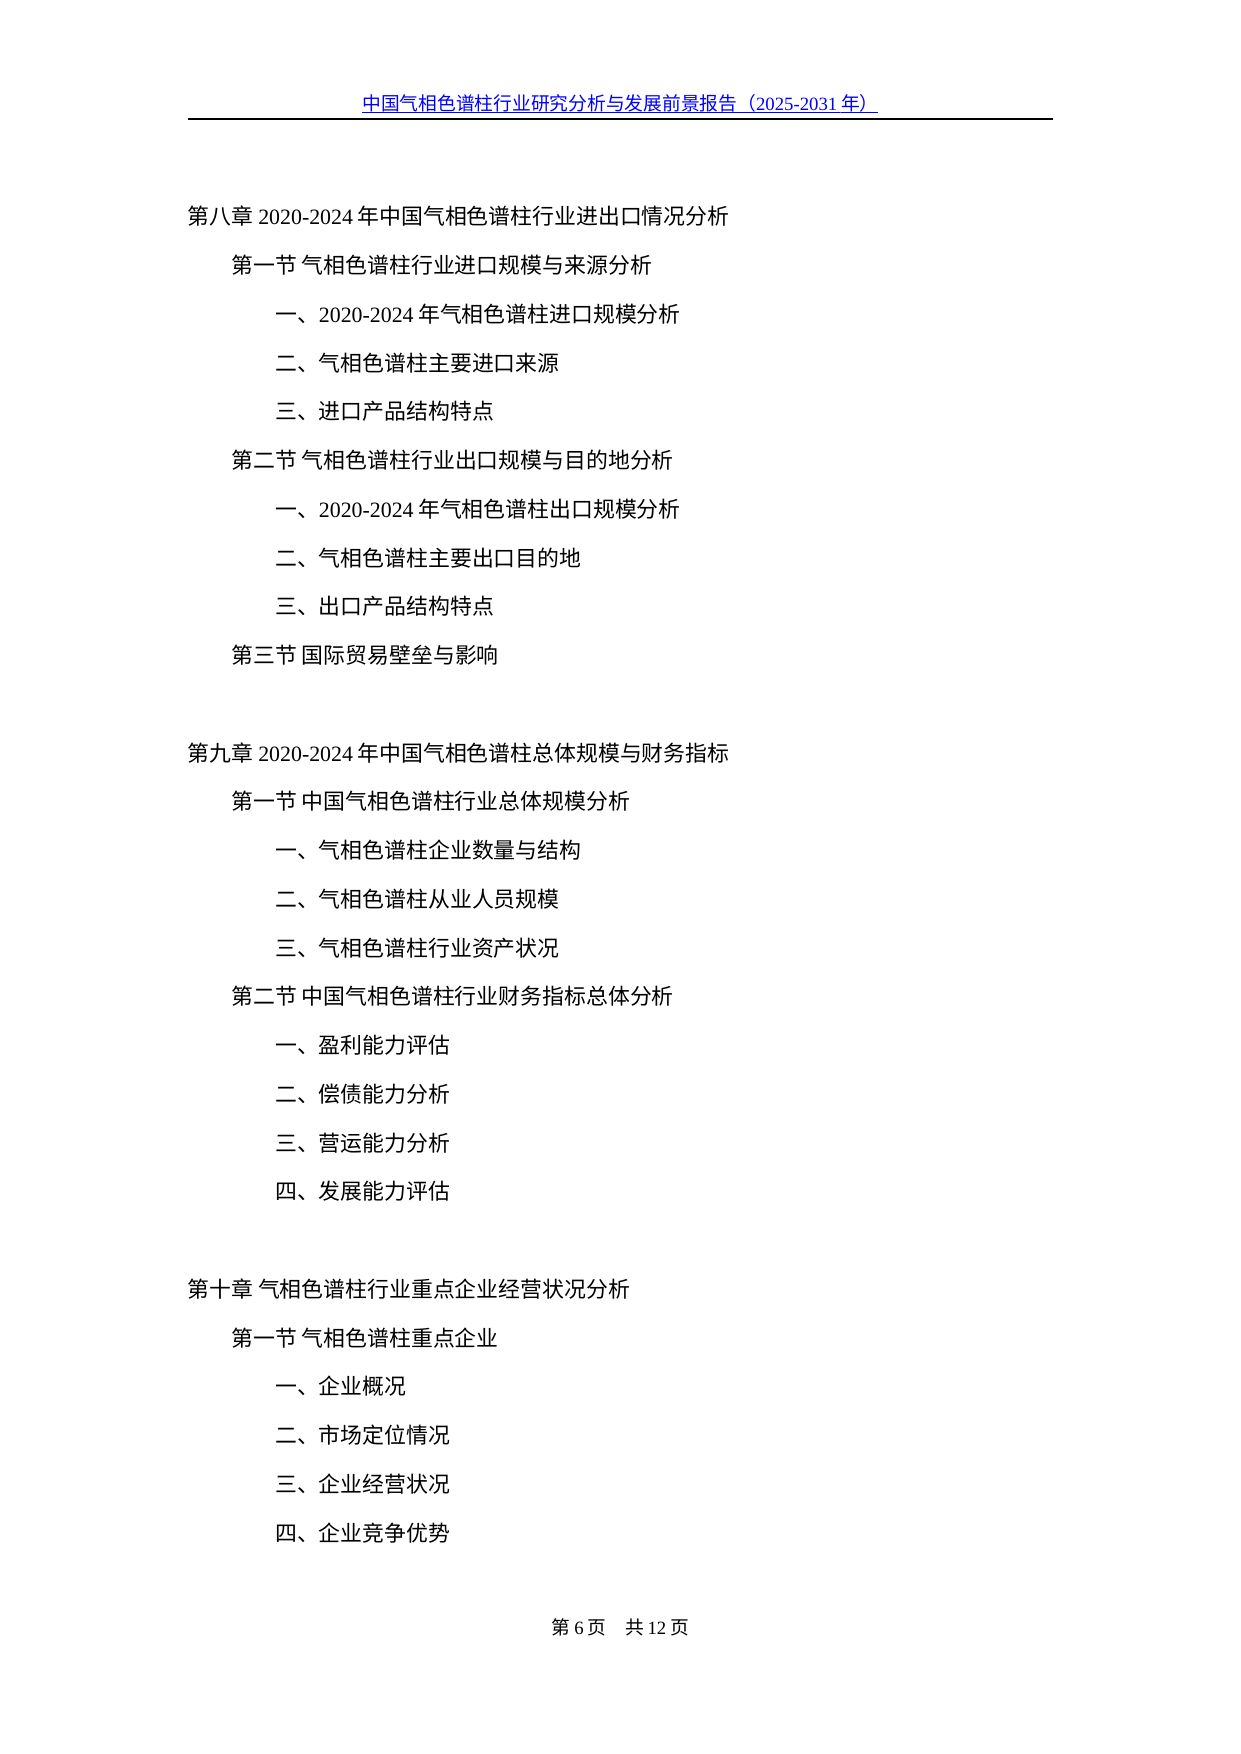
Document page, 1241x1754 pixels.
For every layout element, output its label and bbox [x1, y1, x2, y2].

text [187, 150, 1053, 1548]
